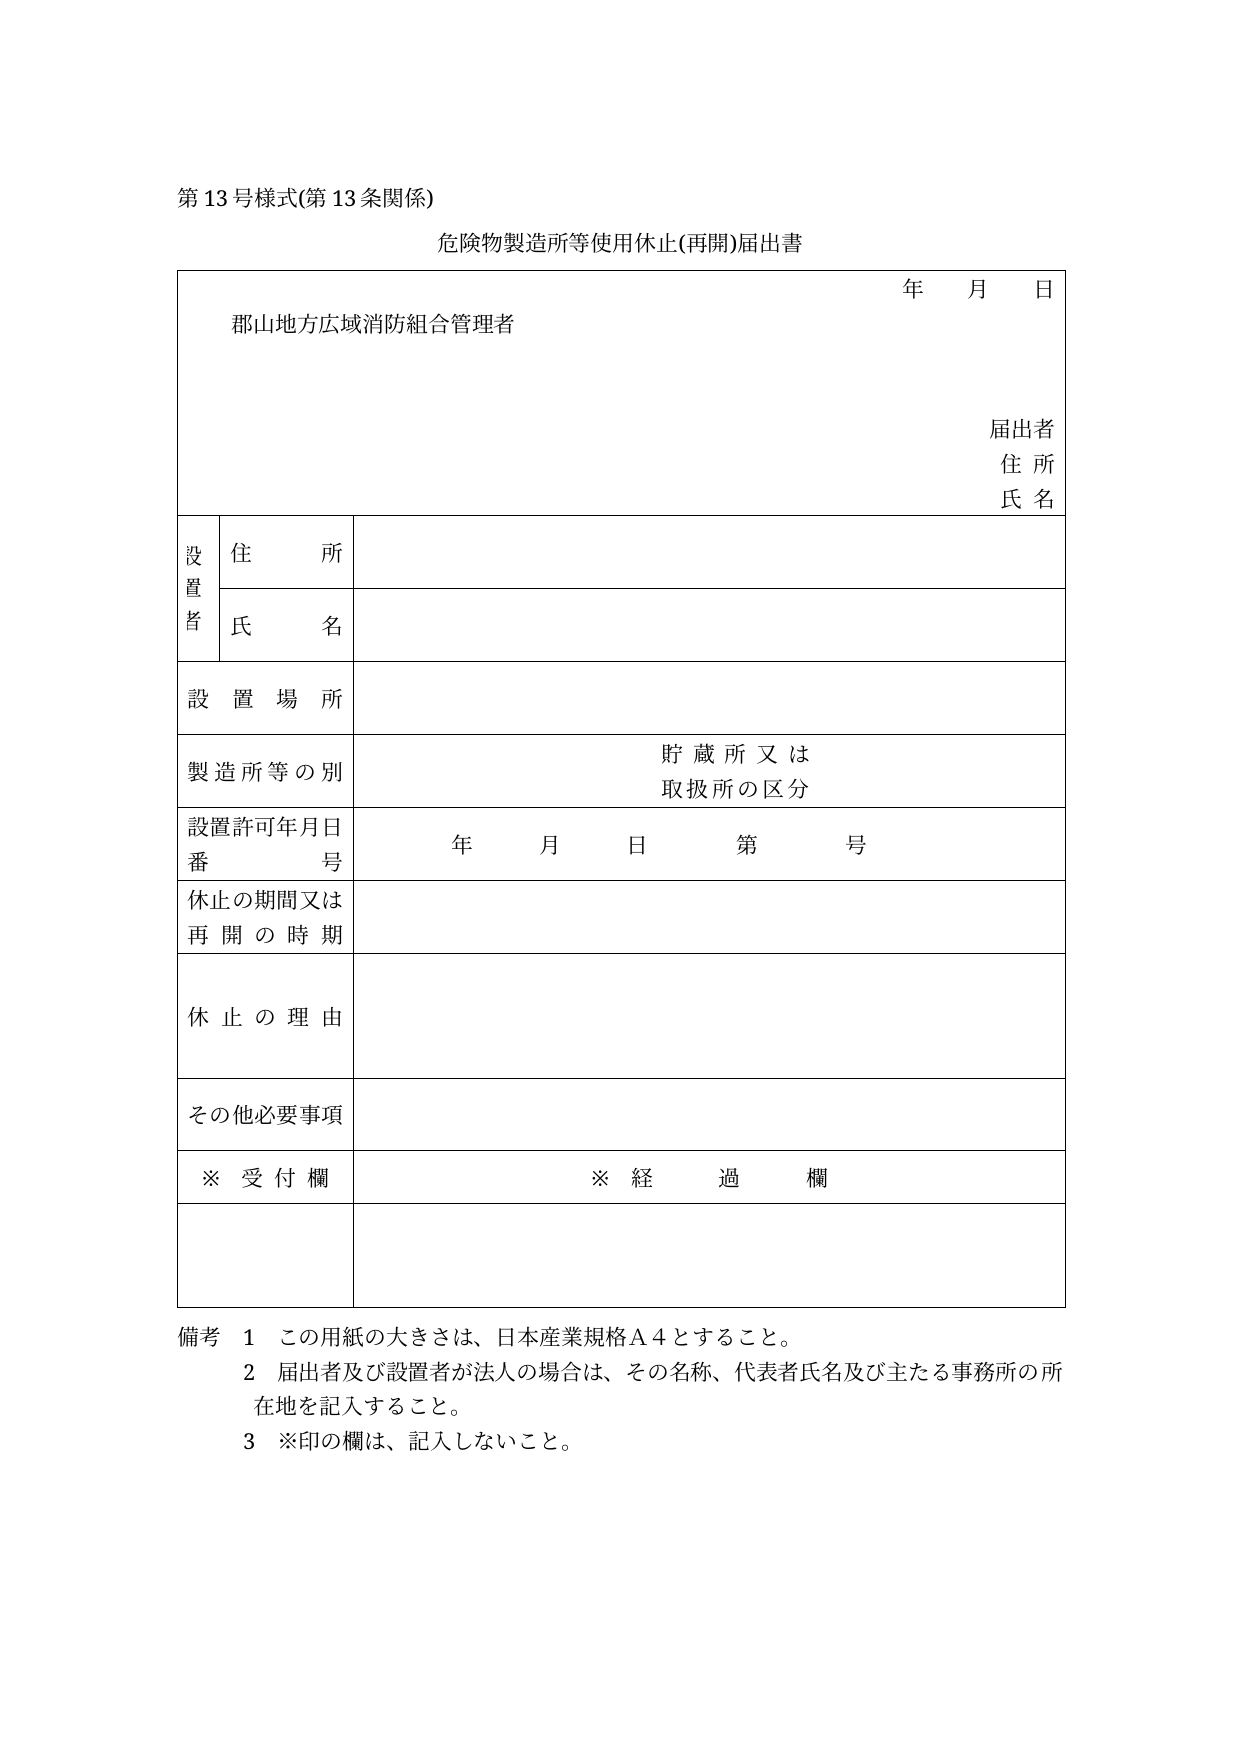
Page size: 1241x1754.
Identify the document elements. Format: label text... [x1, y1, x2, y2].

table_cell 年 月 日 第 号 [354, 808, 1065, 879]
table_cell [354, 1079, 1065, 1150]
table_cell 休止の期間又は再開の時期 [178, 881, 353, 952]
text 2 届出者及び設置者が法人の場合は、その名称、代表者氏名及び主たる事務所の所在地を記入すること。 [177, 1353, 1063, 1423]
table_cell [178, 1204, 353, 1307]
table_cell 設置許可年月日番号 [178, 808, 353, 879]
text 備考 1 この用紙の大きさは、日本産業規格Ａ４とすること。 [177, 1318, 1063, 1353]
table_cell [354, 516, 1065, 588]
table_cell [354, 954, 1065, 1077]
table_cell [354, 662, 1065, 734]
table_cell 住所 [220, 516, 353, 588]
table_cell [820, 735, 1065, 807]
table_cell [354, 735, 651, 807]
table_header 年 月 日 郡山地方広域消防組合管理者 届出者 住所 氏名 [178, 271, 1065, 515]
table_cell [354, 589, 1065, 661]
table_cell 設置場所 [178, 662, 353, 734]
table_cell ※ 受付欄 [178, 1151, 353, 1202]
table_cell 貯蔵所又は取扱所の区分 [651, 735, 820, 807]
table_cell ※ 経過欄 [354, 1151, 1065, 1202]
table_cell 休止の理由 [178, 954, 353, 1077]
table_cell 設置者 [178, 516, 219, 661]
text 危険物製造所等使用休止(再開)届出書 [177, 224, 1063, 259]
table_cell その他必要事項 [178, 1079, 353, 1150]
table_cell [354, 881, 1065, 952]
table_cell [354, 1204, 1065, 1307]
text 第13号様式(第13条関係) [177, 179, 1063, 214]
table_cell 氏名 [220, 589, 353, 661]
text 3 ※印の欄は、記入しないこと。 [177, 1423, 1063, 1458]
table_cell 製造所等の別 [178, 735, 353, 807]
